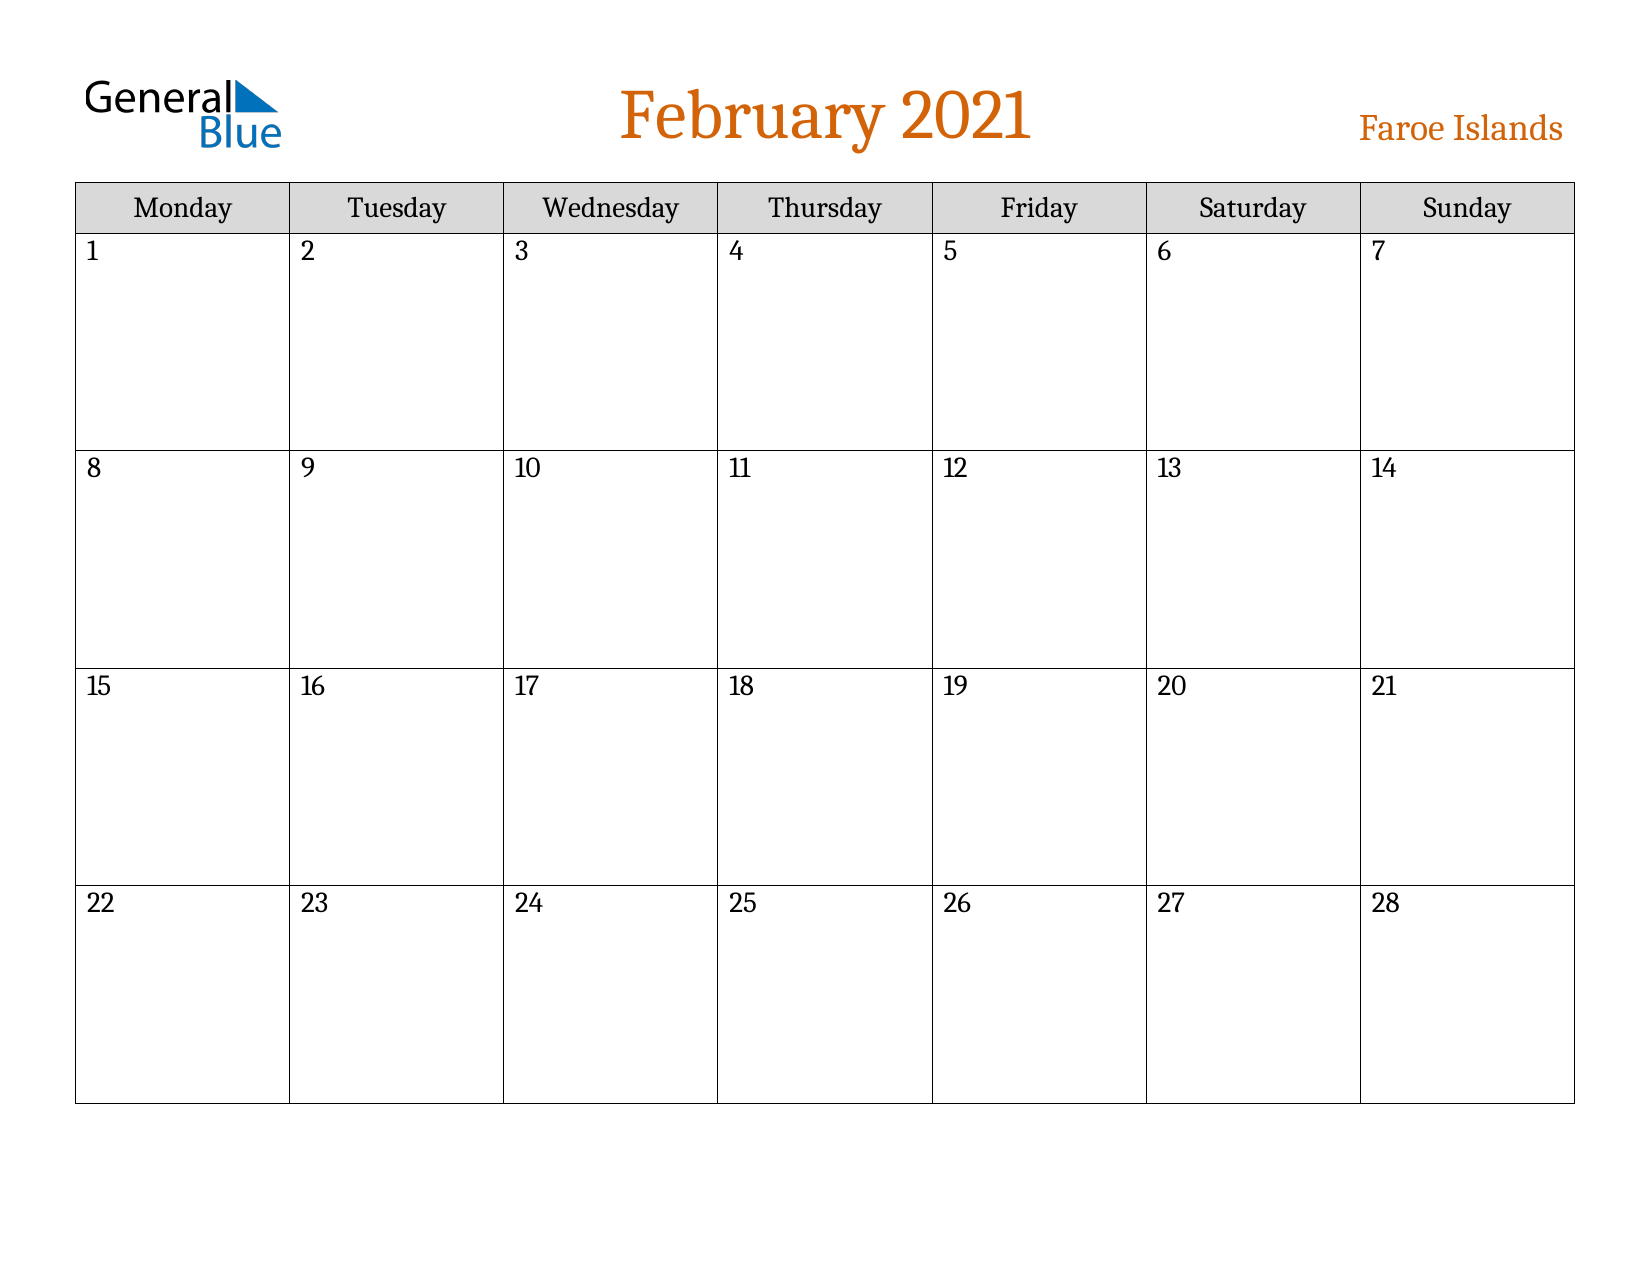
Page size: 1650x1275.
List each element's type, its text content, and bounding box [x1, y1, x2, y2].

table_cell 24 [504, 886, 717, 923]
table_cell Thursday [718, 183, 932, 233]
table_cell [290, 488, 503, 668]
table_cell [76, 270, 289, 450]
table_cell [933, 270, 1146, 450]
table_cell 15 [76, 669, 289, 705]
table_cell [933, 705, 1146, 885]
table_cell [290, 270, 503, 450]
table_cell [1361, 705, 1574, 885]
table_cell 27 [1147, 886, 1360, 923]
table_cell [718, 270, 932, 450]
table_cell 5 [933, 234, 1146, 270]
table_cell 18 [718, 669, 932, 705]
table_cell 11 [718, 451, 932, 488]
table_cell 2 [290, 234, 503, 270]
table_cell [504, 923, 717, 1103]
table_cell [504, 488, 717, 668]
table_cell [504, 705, 717, 885]
table_cell 4 [718, 234, 932, 270]
table_cell [933, 488, 1146, 668]
table_cell [76, 488, 289, 668]
table_cell 1 [76, 234, 289, 270]
table_cell Wednesday [504, 183, 717, 233]
table_cell Monday [76, 183, 289, 233]
picture [86, 80, 281, 148]
table_cell [1147, 488, 1360, 668]
table_cell 13 [1147, 451, 1360, 488]
table_header February 2021 [504, 75, 1146, 182]
table_cell 8 [76, 451, 289, 488]
table_cell 17 [504, 669, 717, 705]
table_cell 9 [290, 451, 503, 488]
table_cell [718, 488, 932, 668]
table_cell [76, 923, 289, 1103]
table_cell 21 [1361, 669, 1574, 705]
table_cell 16 [290, 669, 503, 705]
table_cell [933, 923, 1146, 1103]
table_cell [718, 705, 932, 885]
table_cell [1361, 270, 1574, 450]
table_cell [290, 923, 503, 1103]
table_cell 19 [933, 669, 1146, 705]
table_cell Tuesday [290, 183, 503, 233]
table_cell [1147, 270, 1360, 450]
table_cell 20 [1147, 669, 1360, 705]
table_cell 3 [504, 234, 717, 270]
table_cell 26 [933, 886, 1146, 923]
table_header [76, 75, 503, 182]
table_cell [76, 705, 289, 885]
table_cell [1147, 705, 1360, 885]
table_cell Sunday [1361, 183, 1574, 233]
table_cell 28 [1361, 886, 1574, 923]
table_cell 12 [933, 451, 1146, 488]
table_cell [718, 923, 932, 1103]
table_cell [504, 270, 717, 450]
table_cell 6 [1147, 234, 1360, 270]
table_cell 25 [718, 886, 932, 923]
table_cell 23 [290, 886, 503, 923]
table_cell 14 [1361, 451, 1574, 488]
table_cell 7 [1361, 234, 1574, 270]
table_cell [290, 705, 503, 885]
table_cell Friday [933, 183, 1146, 233]
table_cell 10 [504, 451, 717, 488]
table_cell Saturday [1147, 183, 1360, 233]
table_cell [1147, 923, 1360, 1103]
table_cell 22 [76, 886, 289, 923]
table_header Faroe Islands [1146, 75, 1574, 182]
table_cell [1361, 923, 1574, 1103]
table_cell [1361, 488, 1574, 668]
